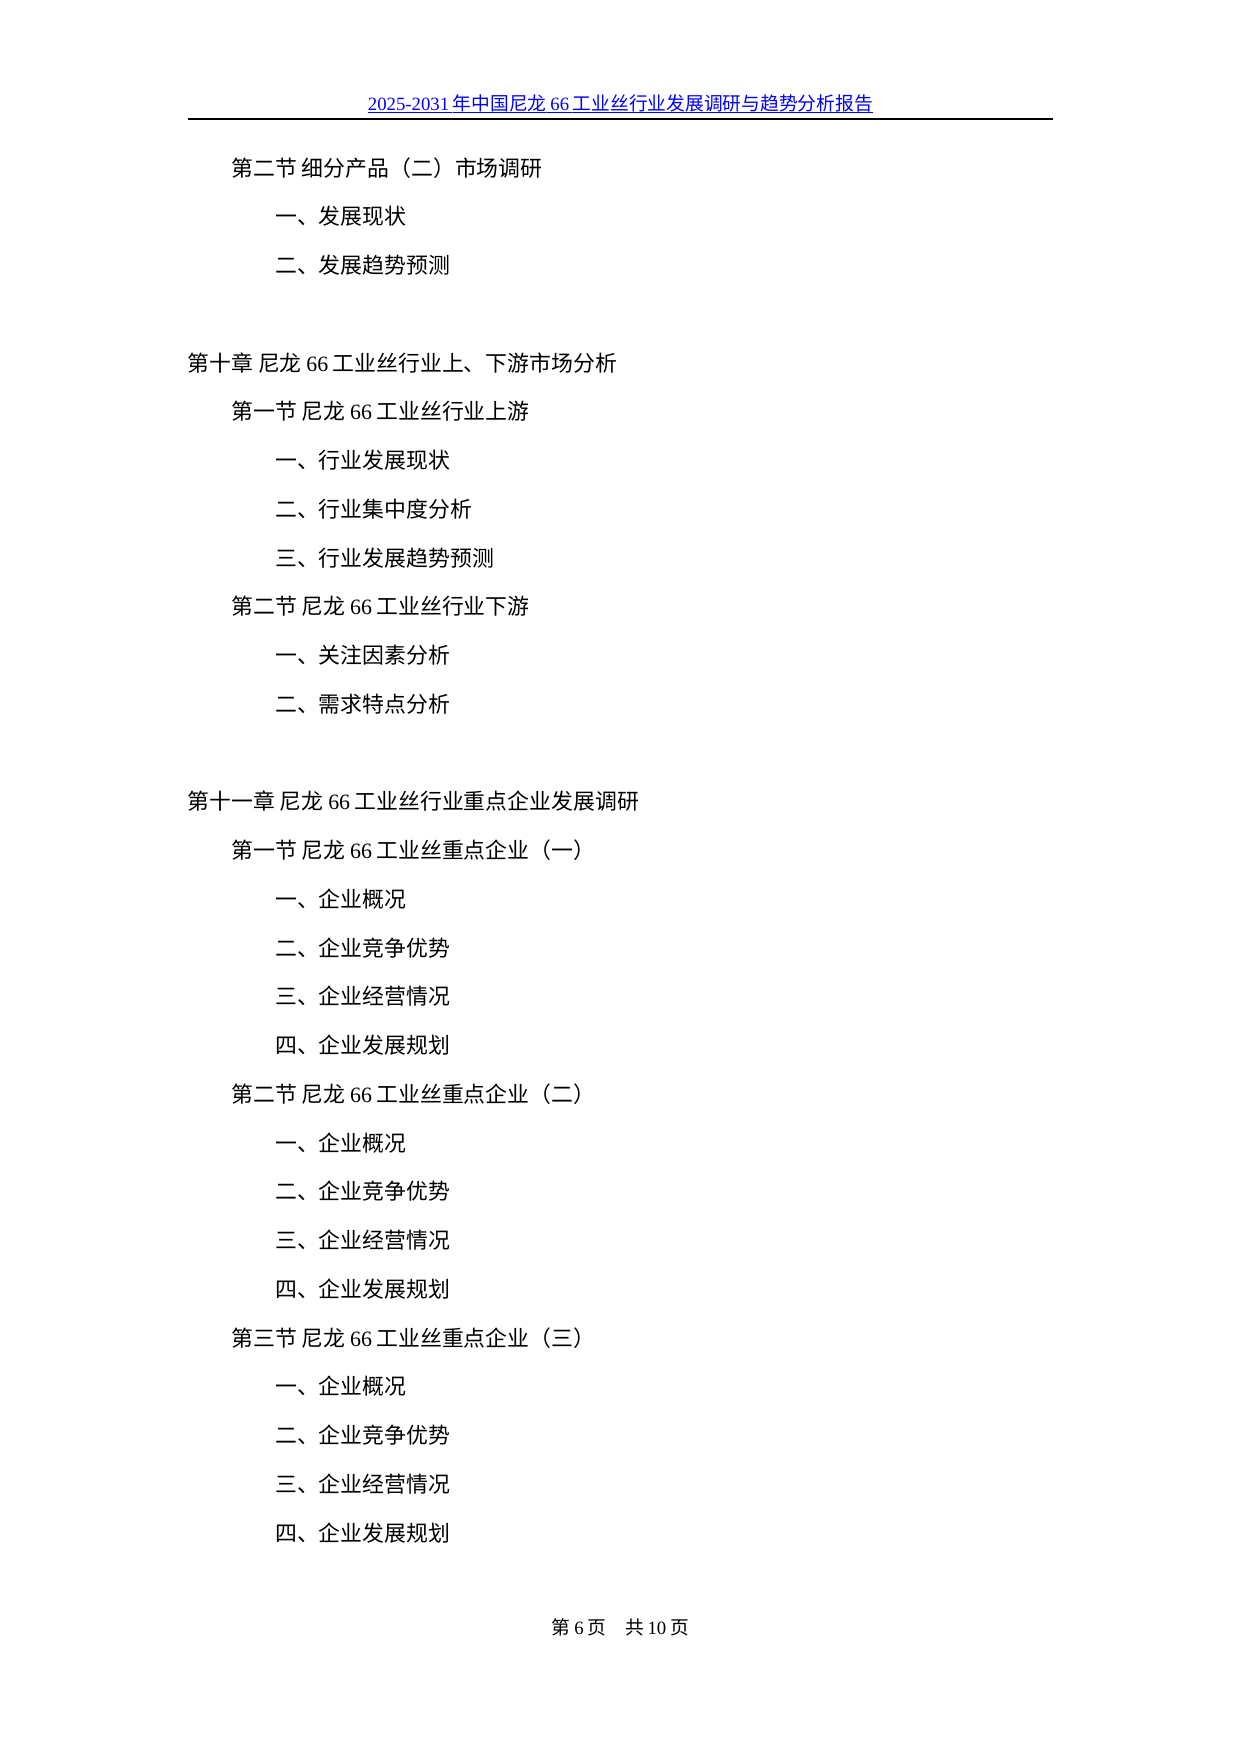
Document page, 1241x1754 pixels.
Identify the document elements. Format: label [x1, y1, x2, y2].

text [187, 150, 1053, 1548]
